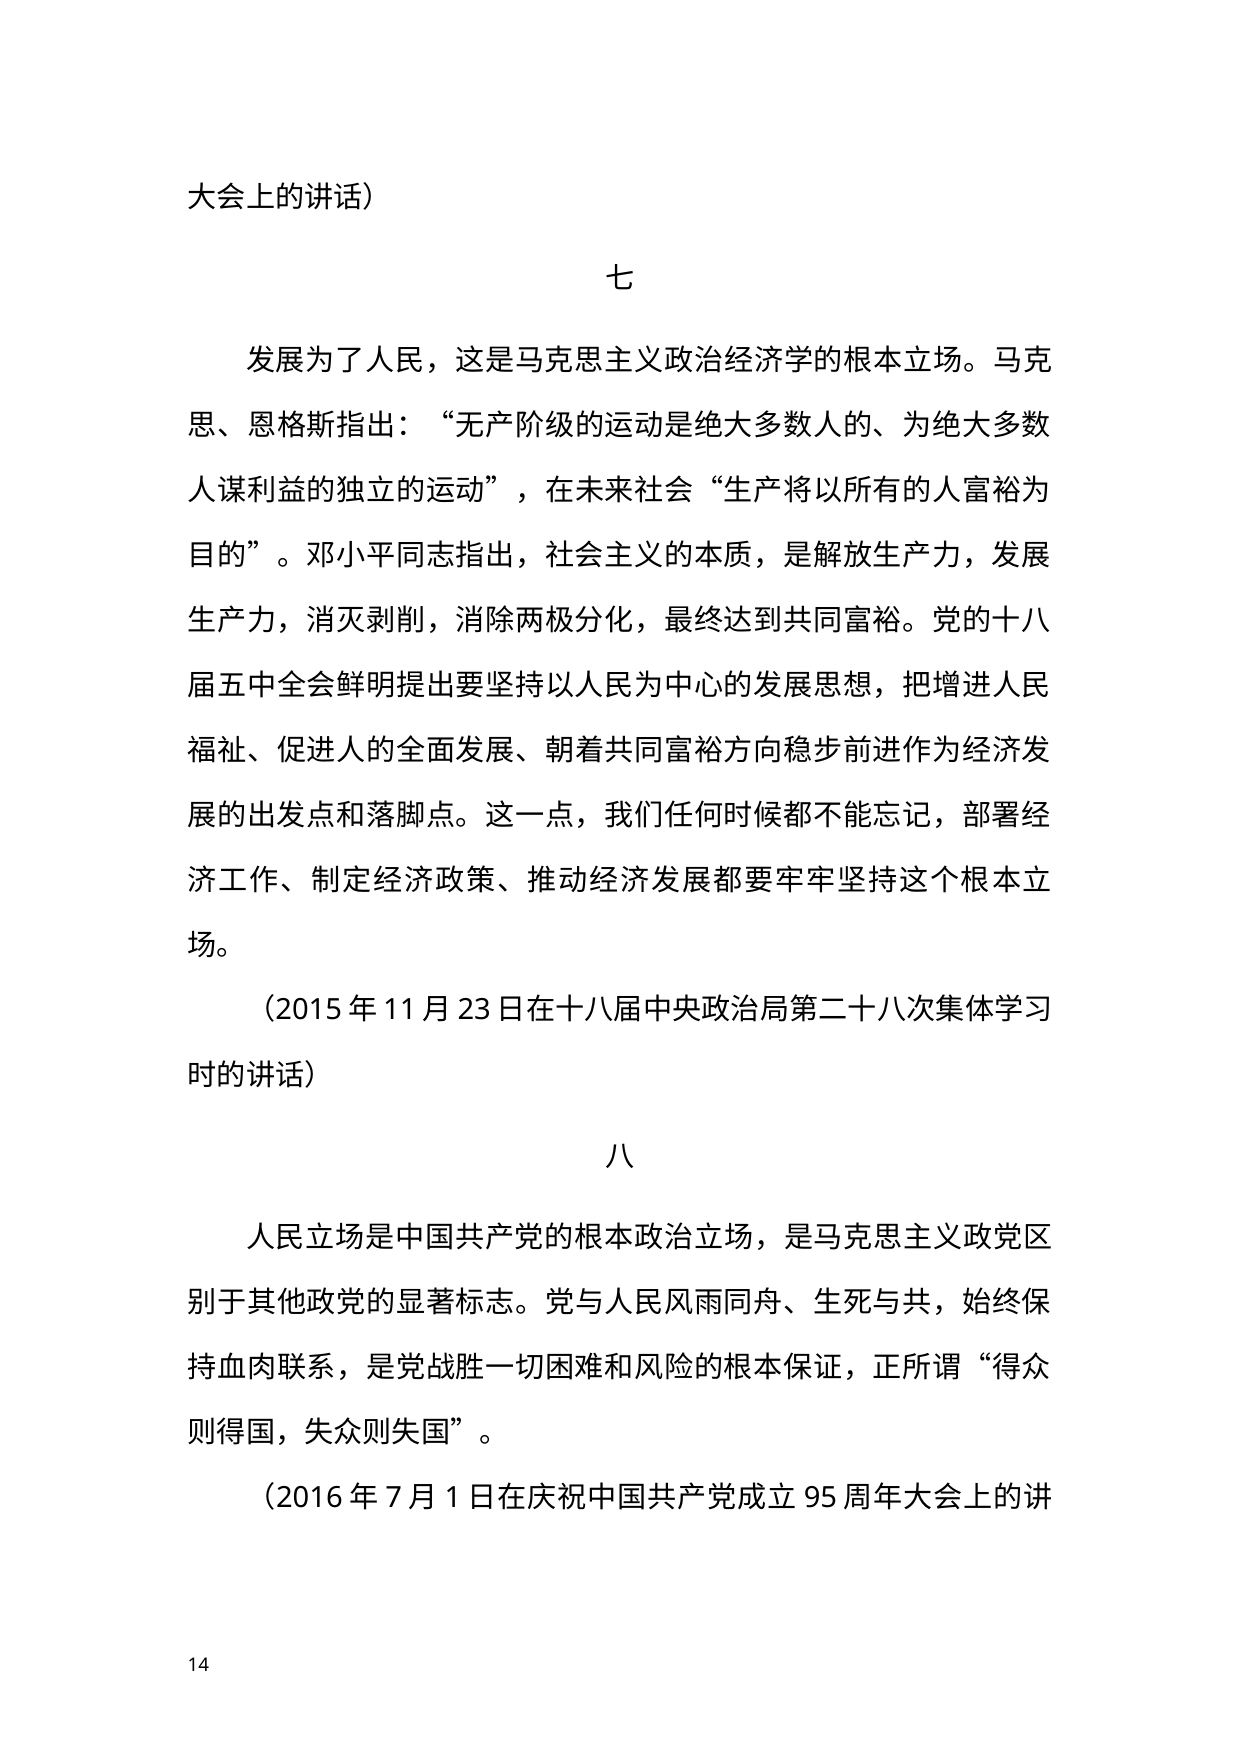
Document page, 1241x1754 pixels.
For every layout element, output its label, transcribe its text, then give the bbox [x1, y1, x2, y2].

text （2015年11月23日在十八届中央政治局第二十八次集体学习时的讲话） [187, 975, 1053, 1105]
text 八 [187, 1121, 1053, 1186]
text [187, 162, 1053, 227]
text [187, 1462, 1053, 1527]
text 七 [187, 243, 1053, 308]
text 发展为了人民，这是马克思主义政治经济学的根本立场。马克思、恩格斯指出：“无产阶级的运动是绝大多数人的、为绝大多数人谋利益的独立的运动”，在未来社会“生产将以所有的人富裕为目的”。邓小平同志指出，社会主义的本质，是解放生产力，发展生产力，消灭剥削，消除两极分化，最终达到共同富裕。党的十八届五中全会鲜明提出要坚持以人民为中心的发展思想，把增进人民福祉、促进人的全面发展、朝着共同富裕方向稳步前进作为经济发展的出发点和落脚点。这一点，我们任何时候都不能忘记，部署经济工作、制定经济政策、推动经济发展都要牢牢坚持这个根本立场。 [187, 325, 1053, 975]
text 人民立场是中国共产党的根本政治立场，是马克思主义政党区别于其他政党的显著标志。党与人民风雨同舟、生死与共，始终保持血肉联系，是党战胜一切困难和风险的根本保证，正所谓“得众则得国，失众则失国”。 [187, 1202, 1053, 1462]
